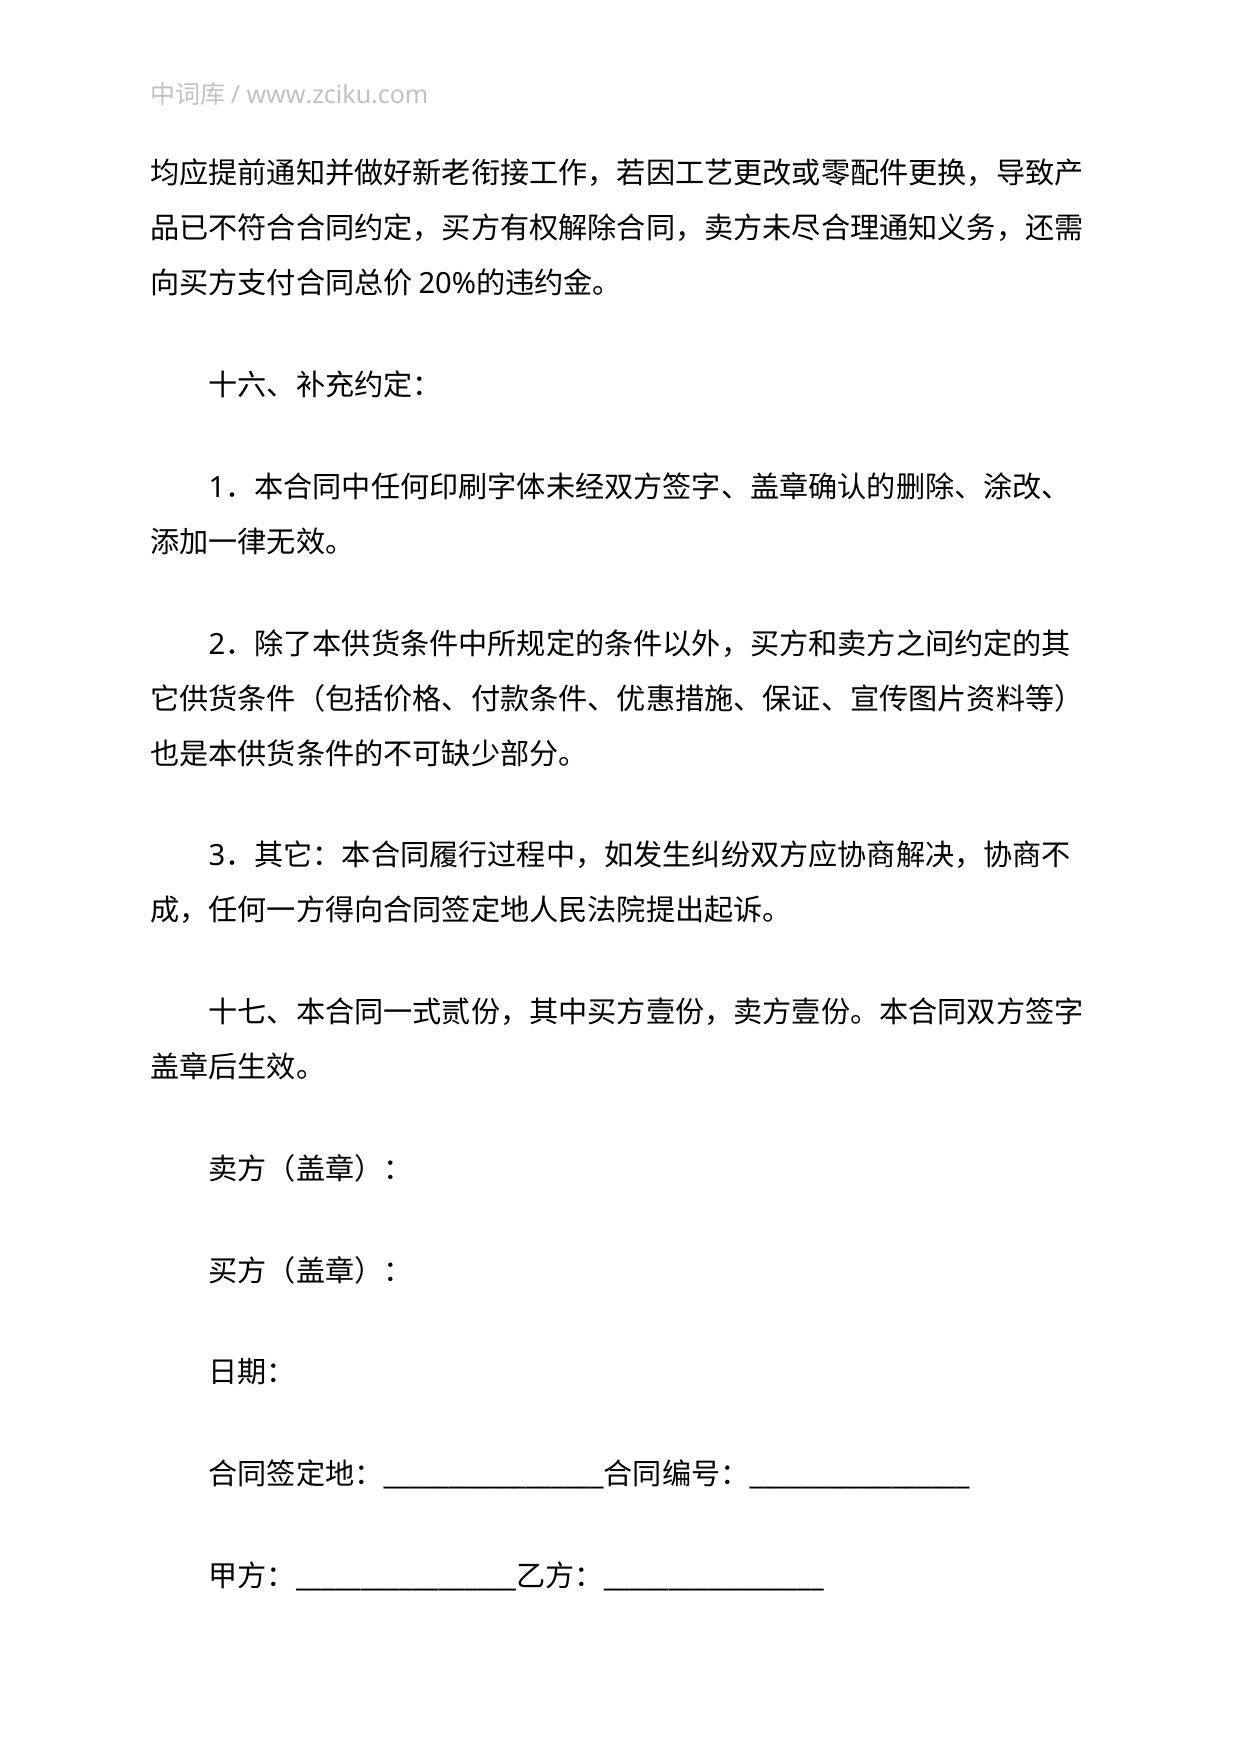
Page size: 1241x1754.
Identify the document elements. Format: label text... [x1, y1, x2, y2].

text 3．其它：本合同履行过程中，如发生纠纷双方应协商解决，协商不成，任何一方得向合同签定地人民法院提出起诉。 [150, 832, 1090, 929]
text 甲方：_________________乙方：_________________ [150, 1553, 1090, 1595]
text 2．除了本供货条件中所规定的条件以外，买方和卖方之间约定的其它供货条件（包括价格、付款条件、优惠措施、保证、宣传图片资料等）也是本供货条件的不可缺少部分。 [150, 620, 1090, 772]
text 日期： [150, 1349, 1090, 1391]
text 十七、本合同一式贰份，其中买方壹份，卖方壹份。本合同双方签字盖章后生效。 [150, 989, 1090, 1086]
text 十六、补充约定： [150, 362, 1090, 404]
text 卖方（盖章）： [150, 1145, 1090, 1188]
text 合同签定地：_________________合同编号：_________________ [150, 1451, 1090, 1493]
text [150, 150, 1090, 302]
text 1．本合同中任何印刷字体未经双方签字、盖章确认的删除、涂改、添加一律无效。 [150, 463, 1090, 561]
text 买方（盖章）： [150, 1247, 1090, 1289]
